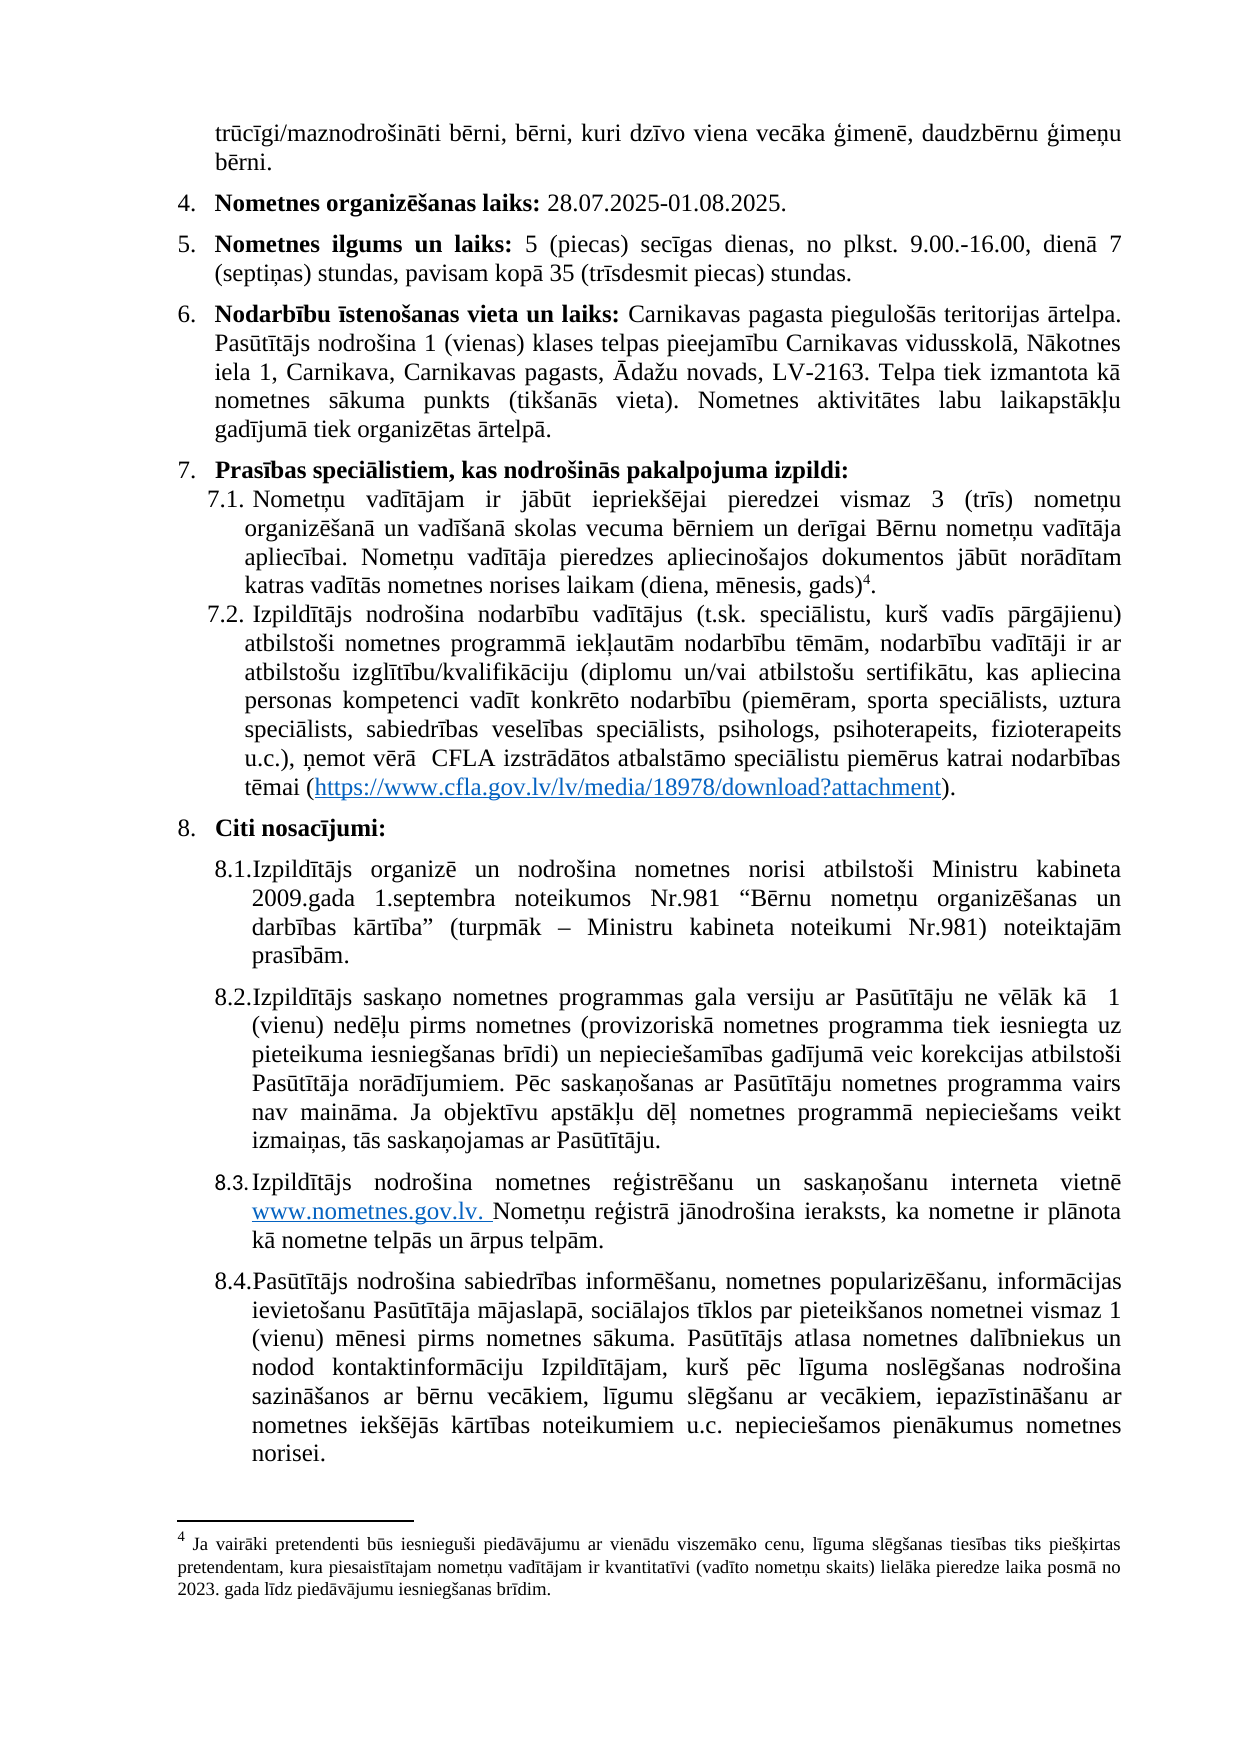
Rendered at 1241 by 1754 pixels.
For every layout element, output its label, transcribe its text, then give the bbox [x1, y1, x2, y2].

list Izpildītājs nodrošina nometnes reģistrēšanu un saskaņošanu interneta vietnē www.nometnes.gov.lv. Nometņu reģistrā jānodrošina ieraksts, ka nometne ir plānota kā nometne telpās un ārpus telpām. [214, 1167, 1122, 1253]
list Izpildītājs nodrošina nodarbību vadītājus (t.sk. speciālistu, kurš vadīs pārgājienu) atbilstoši nometnes programmā iekļautām nodarbību tēmām, nodarbību vadītāji ir ar atbilstošu izglītību/kvalifikāciju (diplomu un/vai atbilstošu sertifikātu, kas apliecina personas kompetenci vadīt konkrēto nodarbību (piemēram, sporta speciālists, uztura speciālists, sabiedrības veselības speciālists, psihologs, psihoterapeits, fizioterapeits u.c.), ņemot vērā CFLA izstrādātos atbalstāmo speciālistu piemērus katrai nodarbības tēmai (https://www.cfla.gov.lv/lv/media/18978/download?attachment). [207, 599, 1122, 801]
list Pasūtītājs nodrošina sabiedrības informēšanu, nometnes popularizēšanu, informācijas ievietošanu Pasūtītāja mājaslapā, sociālajos tīklos par pieteikšanos nometnei vismaz 1 (vienu) mēnesi pirms nometnes sākuma. Pasūtītājs atlasa nometnes dalībniekus un nodod kontaktinformāciju Izpildītājam, kurš pēc līguma noslēgšanas nodrošina sazināšanos ar bērnu vecākiem, līgumu slēgšanu ar vecākiem, iepazīstināšanu ar nometnes iekšējās kārtības noteikumiem u.c. nepieciešamos pienākumus nometnes norisei. [214, 1266, 1122, 1467]
list Prasības speciālistiem, kas nodrošinās pakalpojuma izpildi: [177, 456, 1122, 484]
list Nometnes organizēšanas laiks: 28.07.2025-01.08.2025. [177, 188, 1122, 217]
list Izpildītājs organizē un nodrošina nometnes norisi atbilstoši Ministru kabineta 2009.gada 1.septembra noteikumos Nr.981 “Bērnu nometņu organizēšanas un darbības kārtība” (turpmāk – Ministru kabineta noteikumi Nr.981) noteiktajām prasībām. [214, 854, 1122, 969]
list Citi nosacījumi: [177, 813, 1122, 842]
list Izpildītājs saskaņo nometnes programmas gala versiju ar Pasūtītāju ne vēlāk kā 1 (vienu) nedēļu pirms nometnes (provizoriskā nometnes programma tiek iesniegta uz pieteikuma iesniegšanas brīdi) un nepieciešamības gadījumā veic korekcijas atbilstoši Pasūtītāja norādījumiem. Pēc saskaņošanas ar Pasūtītāju nometnes programma vairs nav maināma. Ja objektīvu apstākļu dēļ nometnes programmā nepieciešams veikt izmaiņas, tās saskaņojamas ar Pasūtītāju. [214, 982, 1122, 1154]
list Nometņu vadītājam ir jābūt iepriekšējai pieredzei vismaz 3 (trīs) nometņu organizēšanā un vadīšanā skolas vecuma bērniem un derīgai Bērnu nometņu vadītāja apliecībai. Nometņu vadītāja pieredzes apliecinošajos dokumentos jābūt norādītam katras vadītās nometnes norises laikam (diena, mēnesis, gads). [207, 484, 1122, 599]
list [177, 118, 1122, 176]
list Nometnes ilgums un laiks: 5 (piecas) secīgas dienas, no plkst. 9.00.-16.00, dienā 7 (septiņas) stundas, pavisam kopā 35 (trīsdesmit piecas) stundas. [177, 229, 1122, 287]
list Nodarbību īstenošanas vieta un laiks: Carnikavas pagasta piegulošās teritorijas ārtelpa. Pasūtītājs nodrošina 1 (vienas) klases telpas pieejamību Carnikavas vidusskolā, Nākotnes iela 1, Carnikava, Carnikavas pagasts, Ādažu novads, LV-2163. Telpa tiek izmantota kā nometnes sākuma punkts (tikšanās vieta). Nometnes aktivitātes labu laikapstākļu gadījumā tiek organizētas ārtelpā. [177, 299, 1122, 443]
